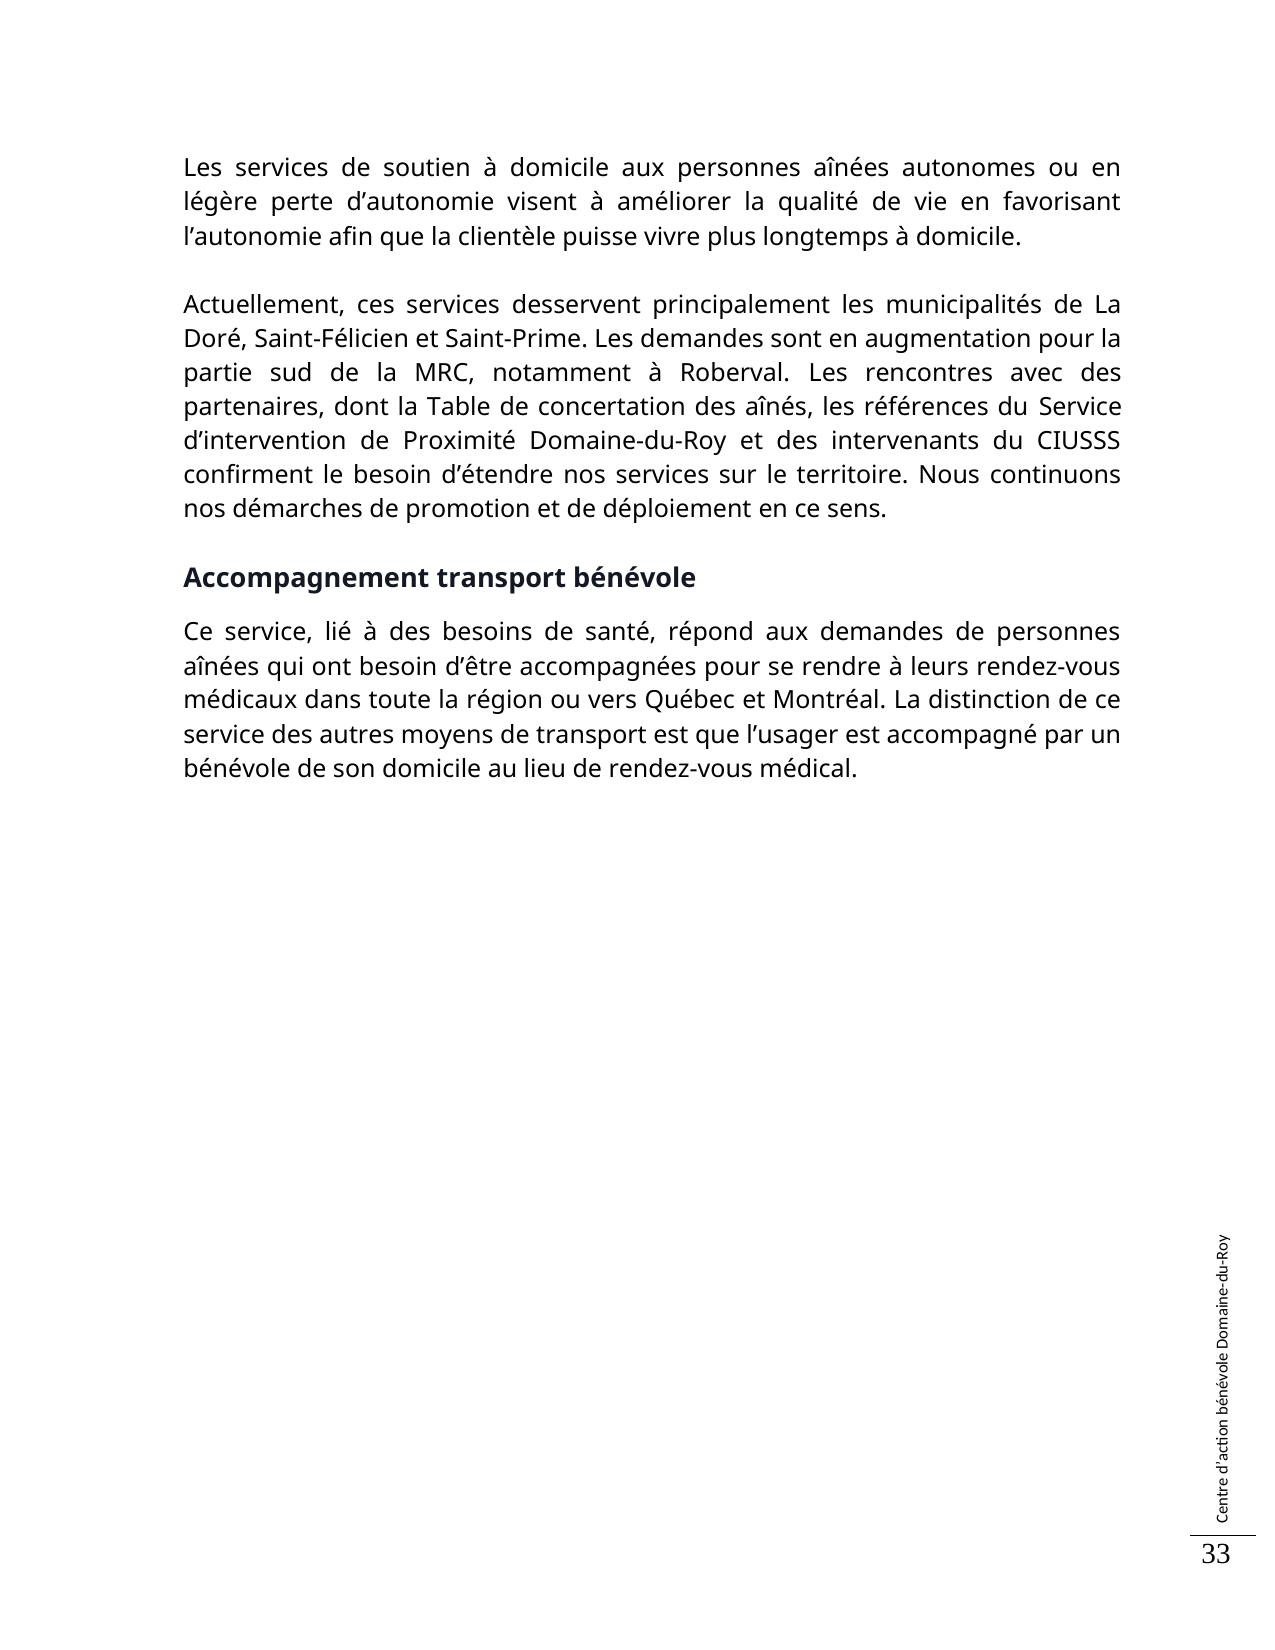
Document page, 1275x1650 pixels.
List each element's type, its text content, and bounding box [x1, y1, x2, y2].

list Les services de soutien à domicile aux personnes aînées autonomes ou en légère perte d’autonomie visent à améliorer la qualité de vie en favorisant l’autonomie afin que la clientèle puisse vivre plus longtemps à domicile. [183, 150, 1122, 252]
list Accompagnement transport bénévole [183, 559, 1122, 596]
list Actuellement, ces services desservent principalement les municipalités de La Doré, Saint-Félicien et Saint-Prime. Les demandes sont en augmentation pour la partie sud de la MRC, notamment à Roberval. Les rencontres avec des partenaires, dont la Table de concertation des aînés, les références du Service d’intervention de Proximité Domaine-du-Roy et des intervenants du CIUSSS confirment le besoin d’étendre nos services sur le territoire. Nous continuons nos démarches de promotion et de déploiement en ce sens. [183, 286, 1122, 525]
list Ce service, lié à des besoins de santé, répond aux demandes de personnes aînées qui ont besoin d’être accompagnées pour se rendre à leurs rendez-vous médicaux dans toute la région ou vers Québec et Montréal. La distinction de ce service des autres moyens de transport est que l’usager est accompagné par un bénévole de son domicile au lieu de rendez-vous médical. [183, 614, 1122, 784]
